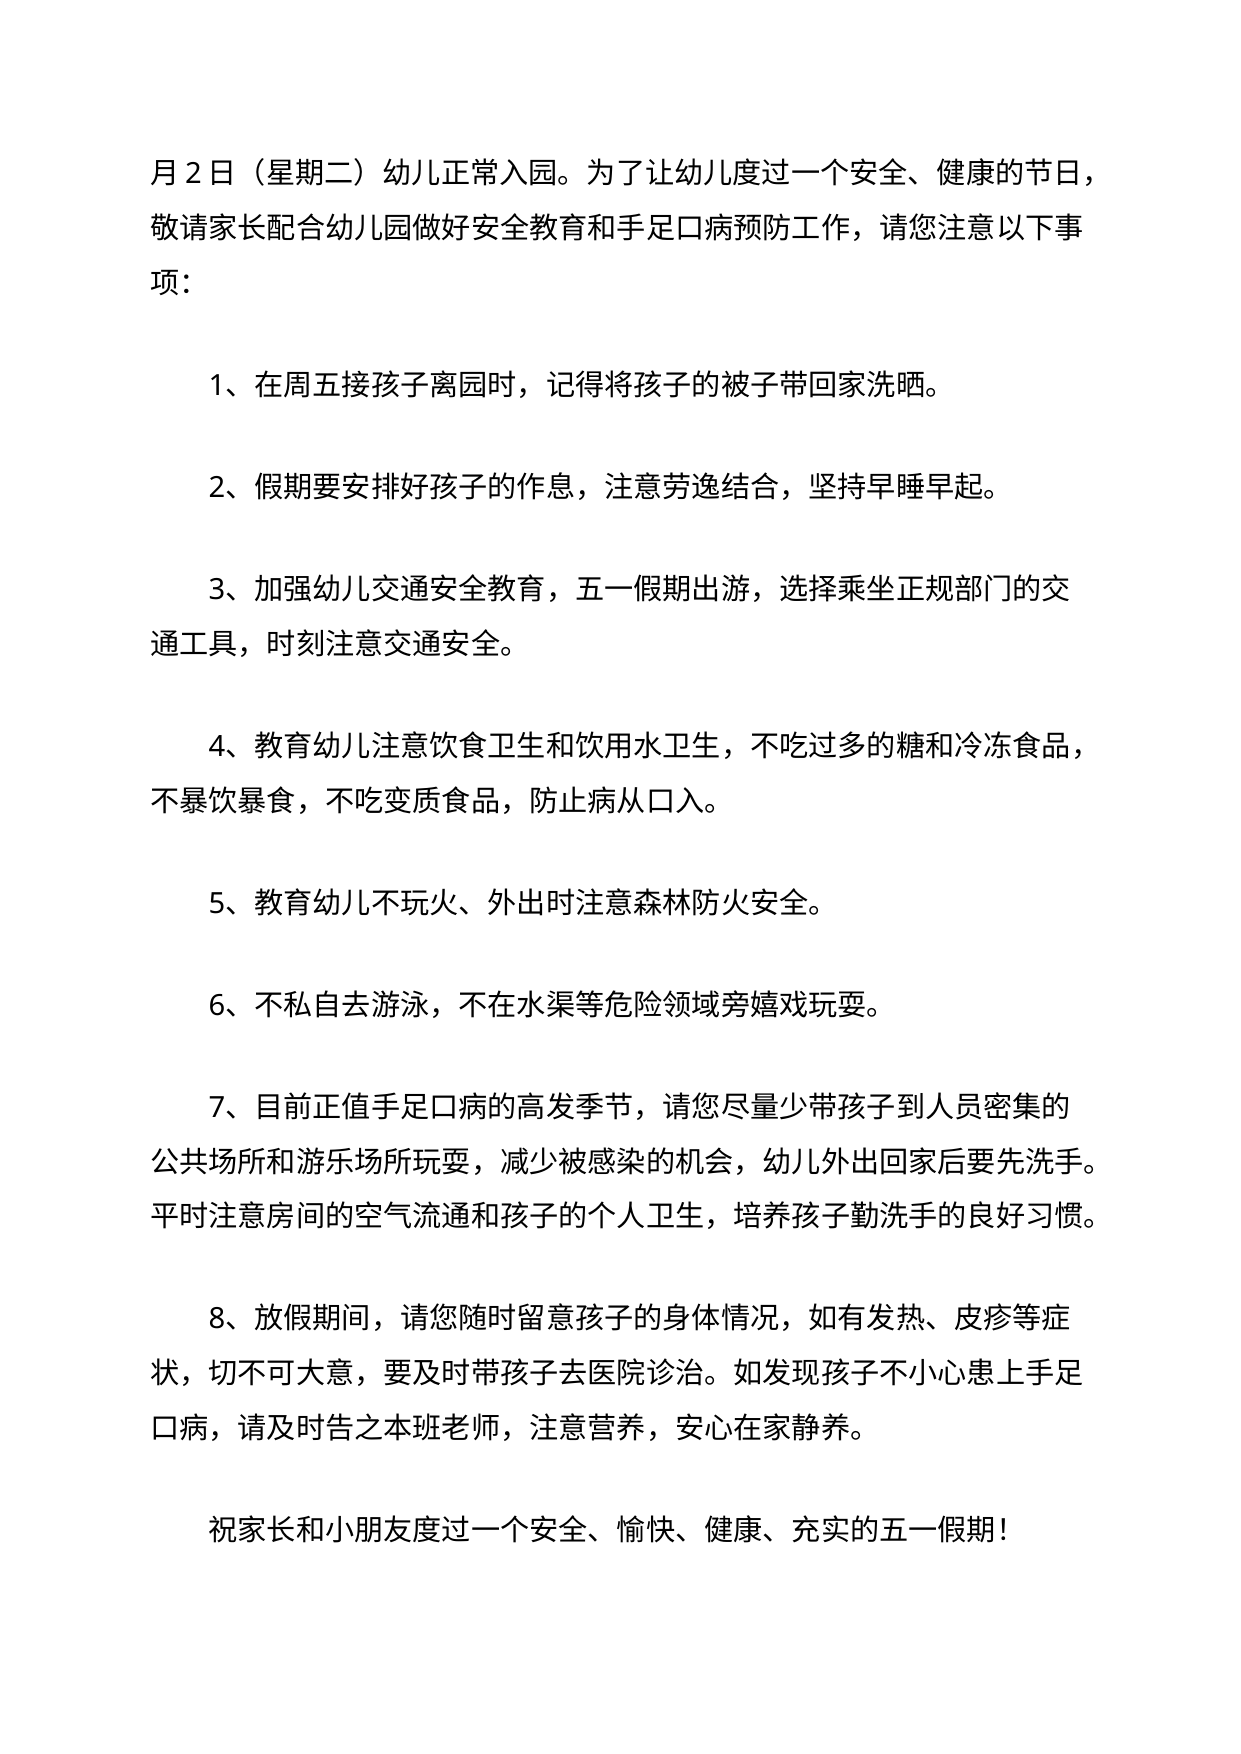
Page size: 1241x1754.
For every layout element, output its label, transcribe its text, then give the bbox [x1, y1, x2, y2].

text 2、假期要安排好孩子的作息，注意劳逸结合，坚持早睡早起。 [150, 464, 1090, 506]
text 8、放假期间，请您随时留意孩子的身体情况，如有发热、皮疹等症状，切不可大意，要及时带孩子去医院诊治。如发现孩子不小心患上手足口病，请及时告之本班老师，注意营养，安心在家静养。 [150, 1295, 1090, 1447]
text 3、加强幼儿交通安全教育，五一假期出游，选择乘坐正规部门的交通工具，时刻注意交通安全。 [150, 566, 1090, 663]
text 4、教育幼儿注意饮食卫生和饮用水卫生，不吃过多的糖和冷冻食品，不暴饮暴食，不吃变质食品，防止病从口入。 [150, 722, 1090, 820]
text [150, 150, 1090, 302]
text 7、目前正值手足口病的高发季节，请您尽量少带孩子到人员密集的公共场所和游乐场所玩耍，减少被感染的机会，幼儿外出回家后要先洗手。平时注意房间的空气流通和孩子的个人卫生，培养孩子勤洗手的良好习惯。 [150, 1083, 1090, 1235]
text 6、不私自去游泳，不在水渠等危险领域旁嬉戏玩耍。 [150, 981, 1090, 1023]
text 5、教育幼儿不玩火、外出时注意森林防火安全。 [150, 879, 1090, 922]
text 1、在周五接孩子离园时，记得将孩子的被子带回家洗晒。 [150, 362, 1090, 404]
text 祝家长和小朋友度过一个安全、愉快、健康、充实的五一假期！ [150, 1506, 1090, 1549]
